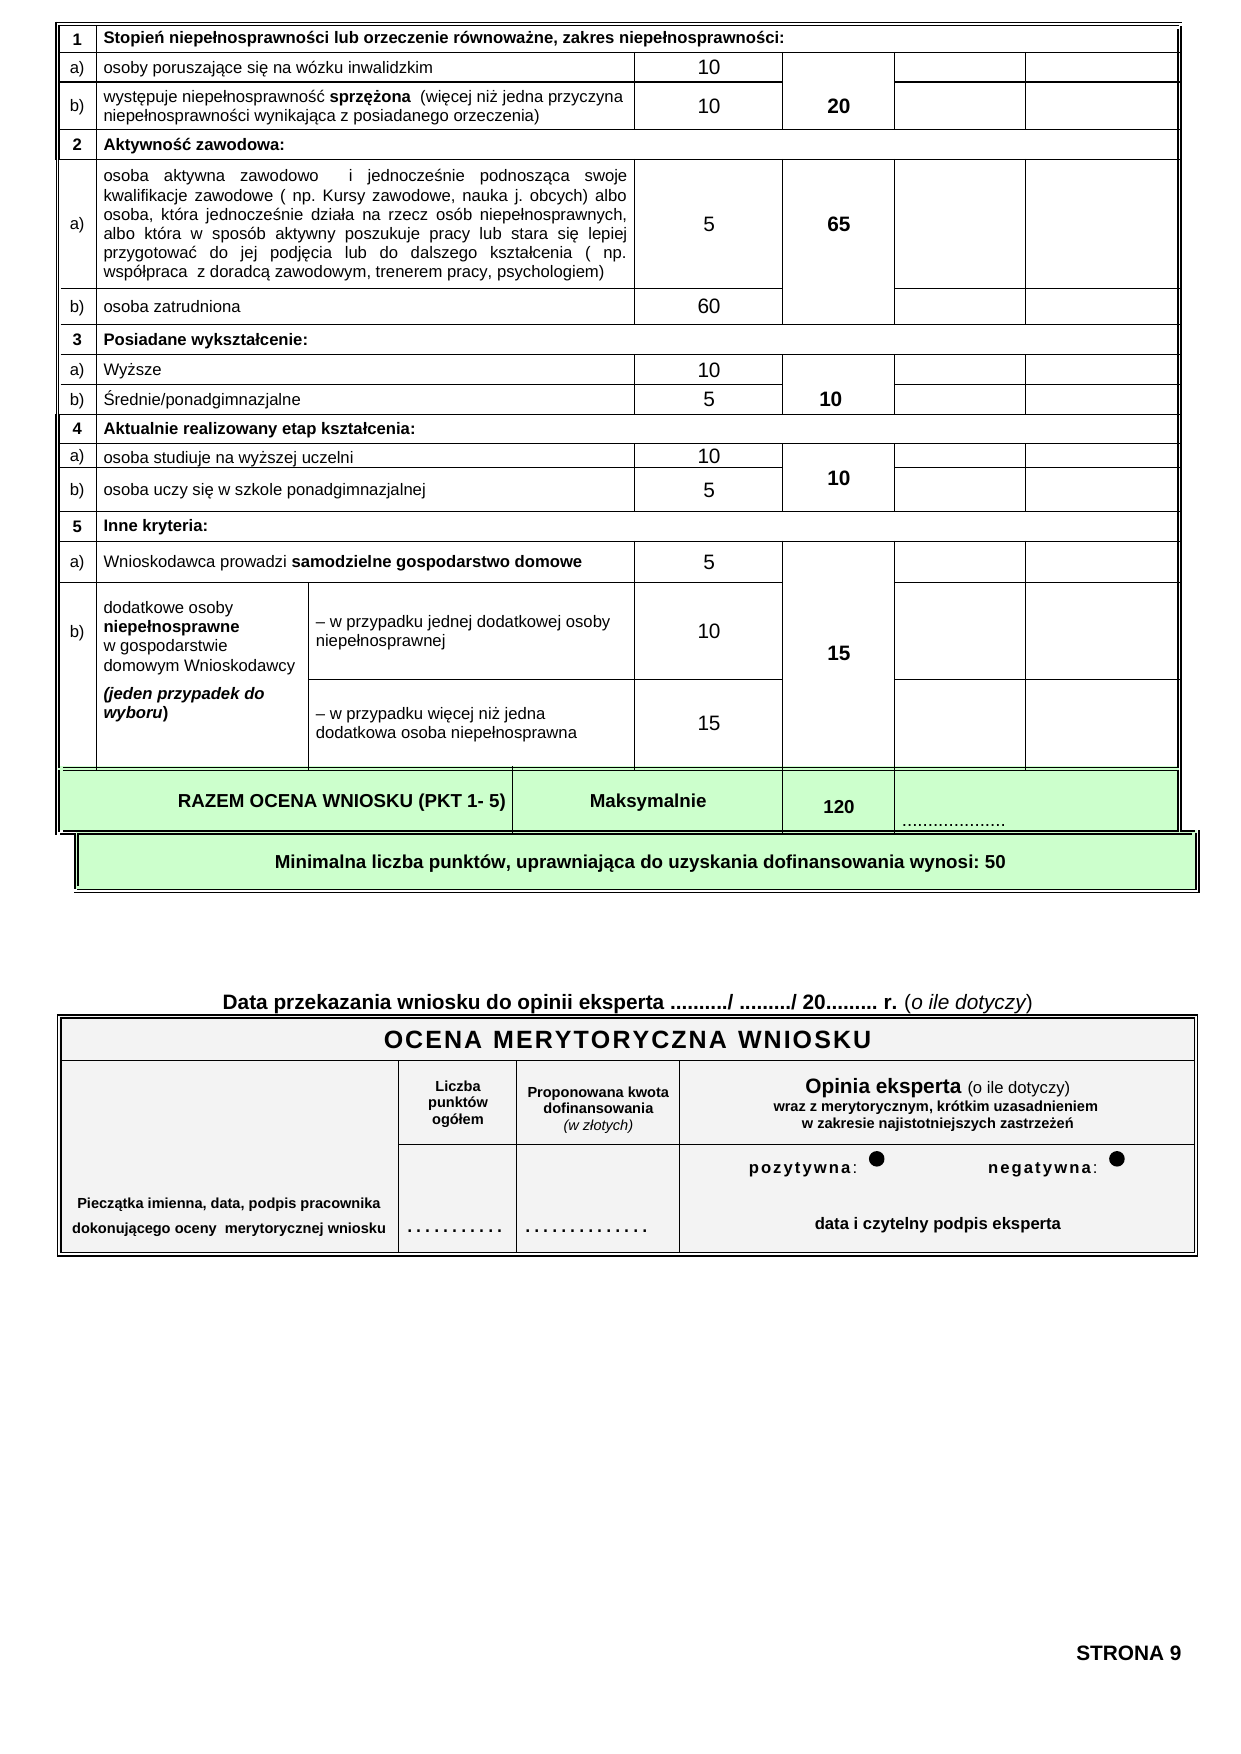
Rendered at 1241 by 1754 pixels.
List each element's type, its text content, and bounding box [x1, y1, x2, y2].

table_cell [783, 53, 894, 81]
table_cell osoby poruszające się na wózku inwalidzkim [97, 53, 634, 81]
table_cell Maksymalnie [513, 771, 782, 830]
table_cell 10 [635, 53, 782, 81]
table_cell osoba zatrudniona [97, 289, 634, 324]
text STRONA 9 [74, 1641, 1181, 1665]
table_cell [1026, 83, 1177, 129]
table_cell [895, 83, 1025, 129]
table_cell Inne kryteria: [97, 512, 1177, 541]
table_cell Pieczątka imienna, data, podpis pracownika dokonującego oceny merytorycznej wniosku [62, 1144, 398, 1252]
table_cell – w przypadku więcej niż jedna dodatkowa osoba niepełnosprawna [309, 680, 634, 766]
table_cell 5 [635, 385, 782, 413]
table_cell [895, 355, 1025, 384]
table_cell [62, 1061, 398, 1144]
table_cell 10 [635, 583, 782, 679]
table_cell Liczba punktów ogółem [399, 1061, 516, 1144]
table_cell [783, 542, 894, 582]
table_cell [1026, 542, 1177, 582]
table_cell b) [59, 384, 96, 413]
table_cell dodatkowe osoby niepełnosprawne w gospodarstwie domowym Wnioskodawcy [97, 583, 308, 679]
table_cell [895, 583, 1025, 679]
table_cell b) [59, 288, 96, 324]
table_cell Minimalna liczba punktów, uprawniająca do uzyskania dofinansowania wynosi: 50 [76, 830, 1197, 889]
table_cell 5 [635, 542, 782, 582]
table_cell występuje niepełnosprawność sprzężona (więcej niż jedna przyczyna niepełnosprawności wynikająca z posiadanego orzeczenia) [97, 83, 634, 129]
table_cell Posiadane wykształcenie: [97, 325, 1177, 354]
table_cell 4 [60, 415, 96, 443]
table_cell osoba aktywna zawodowo i jednocześnie podnosząca swoje kwalifikacje zawodowe ( np. Kursy zawodowe, nauka j. obcych) albo osoba, która jednocześnie działa na rzecz osób niepełnosprawnych, albo która w sposób aktywny poszukuje pracy lub stara się lepiej przygotować do jej podjęcia lub do dalszego kształcenia ( np. współpraca z doradcą zawodowym, trenerem pracy, psychologiem) [97, 160, 634, 287]
table_cell [895, 680, 1025, 766]
table_cell 2 [60, 130, 96, 159]
table_cell [1026, 444, 1177, 467]
table_cell [1026, 53, 1177, 81]
table_cell b) [60, 468, 96, 511]
table_cell [895, 160, 1025, 287]
table_cell a) [60, 444, 96, 467]
table_cell 15 [783, 582, 894, 679]
table_cell [895, 289, 1025, 324]
table_cell [783, 679, 894, 766]
table_cell a) [59, 160, 96, 287]
table_cell b) [60, 583, 96, 679]
table_cell .................... [895, 771, 1177, 830]
table_cell osoba uczy się w szkole ponadgimnazjalnej [97, 468, 634, 511]
table_cell RAZEM OCENA WNIOSKU (PKT 1- 5) [58, 766, 512, 830]
table_cell Aktywność zawodowa: [97, 130, 1177, 159]
table_cell Proponowana kwota dofinansowania (w złotych) [517, 1061, 679, 1144]
table_cell a) [60, 542, 96, 582]
table_cell .............. [517, 1145, 679, 1252]
table_cell [1026, 468, 1177, 511]
table_cell Stopień niepełnosprawności lub orzeczenie równoważne, zakres niepełnosprawności: [97, 26, 1179, 52]
table_cell b) [60, 83, 96, 129]
table_cell 10 [635, 355, 782, 384]
table_cell 1 [60, 26, 96, 52]
table_cell Opinia eksperta (o ile dotyczy) wraz z merytorycznym, krótkim uzasadnieniem w zakresie najistotniejszych zastrzeżeń [680, 1061, 1194, 1144]
table_cell – w przypadku jednej dodatkowej osoby niepełnosprawnej [309, 583, 634, 679]
table_cell Aktualnie realizowany etap kształcenia: [97, 415, 1177, 443]
table_cell [1026, 680, 1177, 766]
table_cell 10 [783, 444, 894, 511]
table_cell [1026, 385, 1177, 413]
table_cell [1026, 160, 1177, 287]
table_cell 5 [635, 468, 782, 511]
table_cell 15 [635, 680, 782, 766]
table_cell [895, 53, 1025, 81]
table_cell [895, 385, 1025, 413]
table_cell ........... [399, 1145, 516, 1252]
table_cell [1026, 583, 1177, 679]
table_cell [895, 444, 1025, 467]
table_cell [895, 468, 1025, 511]
table_cell 3 [59, 324, 96, 354]
table_cell [783, 355, 894, 384]
table_cell 65 [783, 160, 894, 287]
table_cell 5 [635, 160, 782, 287]
table_cell 10 [635, 83, 782, 129]
text Data przekazania wniosku do opinii eksperta ........../ ........./ 20......... r. (o ile dotyczy) [74, 990, 1181, 1014]
table_cell [60, 679, 96, 766]
table_header OCENA MERYTORYCZNA WNIOSKU [62, 1019, 1194, 1060]
table_cell 10 [635, 444, 782, 467]
table_cell [895, 542, 1025, 582]
table_cell Wyższe [97, 355, 634, 384]
table_cell a) [59, 354, 96, 384]
table_cell (jeden przypadek do wyboru) [97, 679, 308, 766]
table_cell Wnioskodawca prowadzi samodzielne gospodarstwo domowe [97, 542, 634, 582]
table_cell [1026, 289, 1177, 324]
table_cell 60 [635, 289, 782, 324]
table_cell 5 [60, 512, 96, 541]
table_cell 20 [783, 81, 894, 129]
table_cell 120 [783, 771, 894, 830]
table_cell 10 [783, 384, 894, 413]
table_cell a) [60, 53, 96, 81]
table_cell osoba studiuje na wyższej uczelni [97, 444, 634, 467]
table_cell [783, 288, 894, 324]
table_cell [1026, 355, 1177, 384]
table_cell Średnie/ponadgimnazjalne [97, 385, 634, 413]
table_cell pozytywna: negatywna: data i czytelny podpis eksperta [680, 1145, 1194, 1252]
